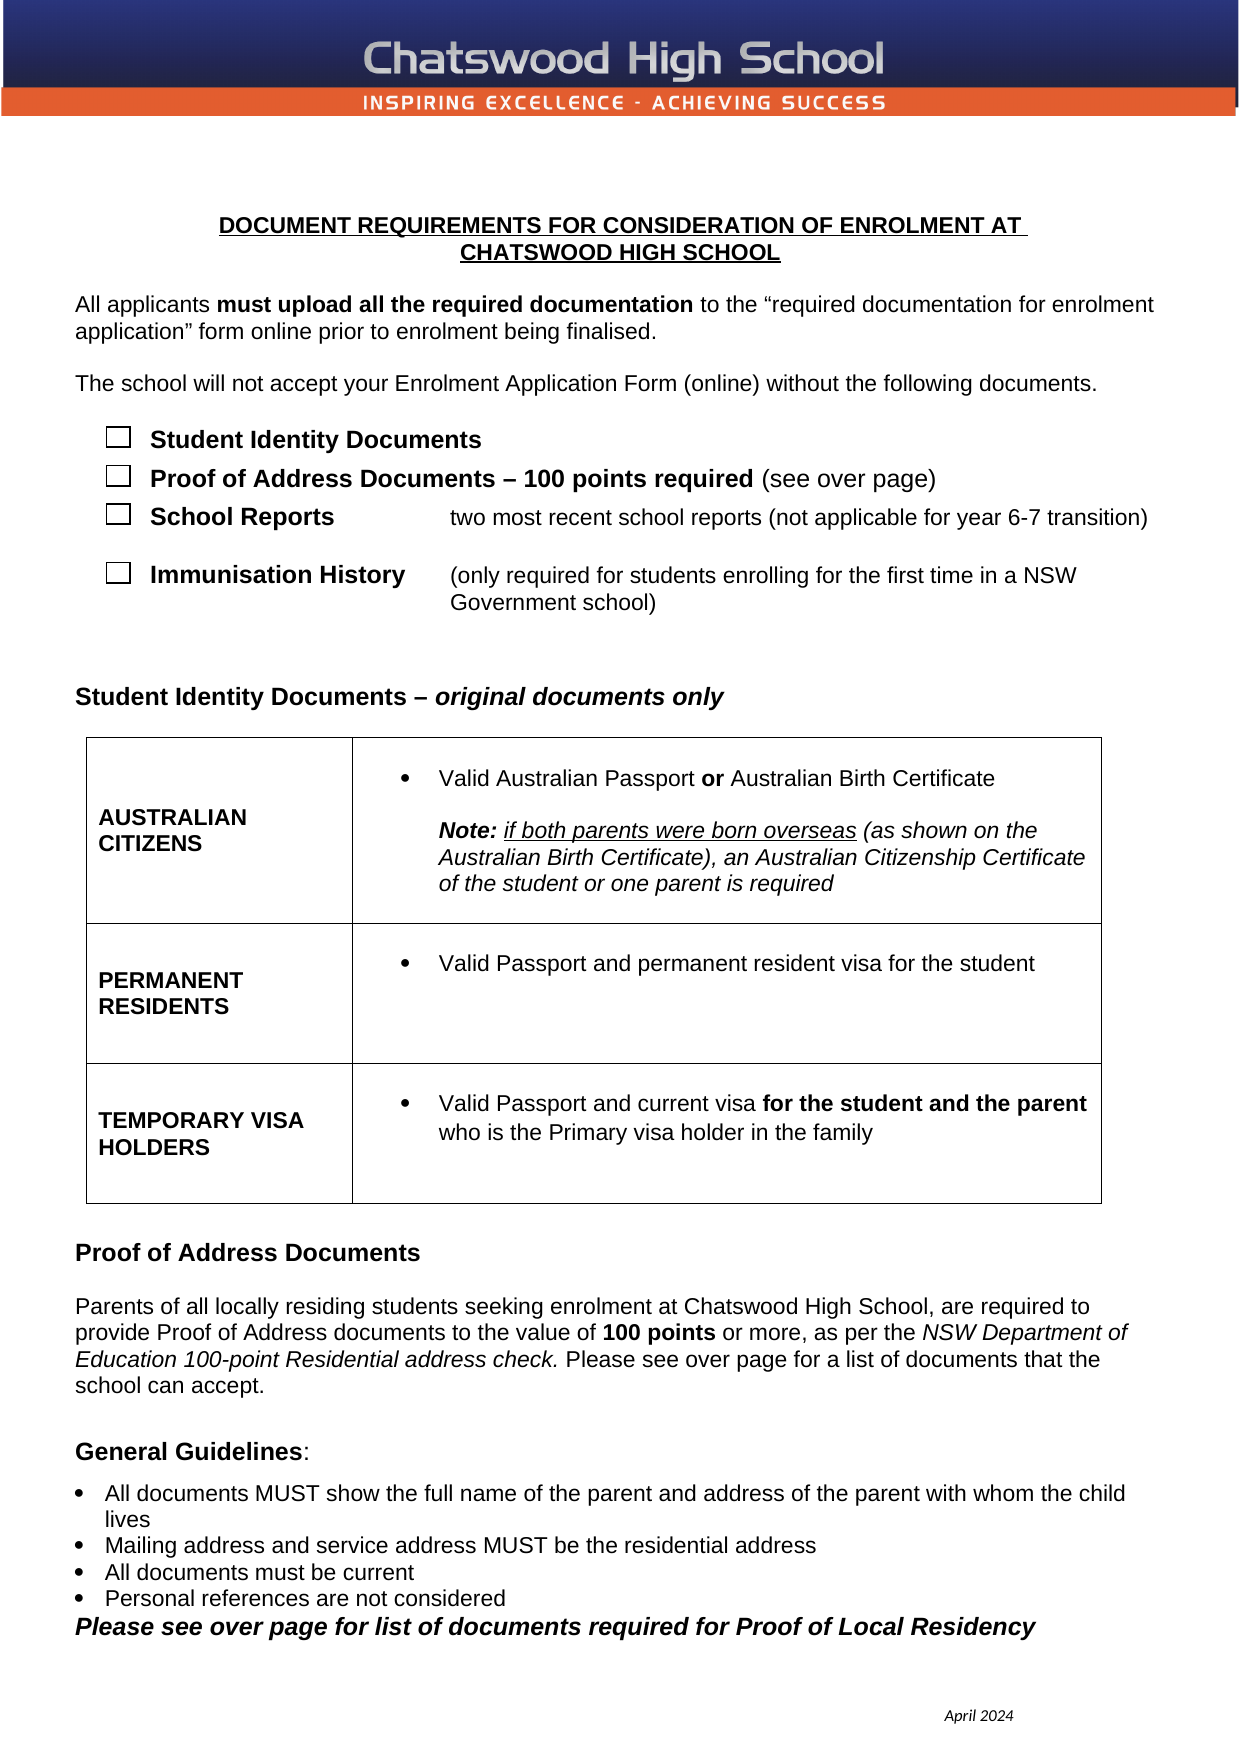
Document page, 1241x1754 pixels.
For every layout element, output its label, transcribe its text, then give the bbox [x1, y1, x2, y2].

text The school will not accept your Enrolment Application Form (online) without the following documents. [75, 370, 1165, 397]
text Student Identity Documents [75, 425, 1165, 454]
picture [0, 0, 1238, 115]
table_header Valid Australian Passport or Australian Birth Certificate Note: if both parents were born overseas (as shown on the Australian Birth Certificate), an Australian Citizenship Certificate of the student or one parent is required [353, 738, 1101, 923]
text CHATSWOOD HIGH SCHOOL [75, 238, 1165, 265]
list All documents MUST show the full name of the parent and address of the parent with whom the child lives [75, 1480, 1165, 1532]
table_cell TEMPORARY VISA HOLDERS [87, 1064, 352, 1203]
text Proof of Address Documents [75, 1238, 1165, 1266]
list All documents must be current [75, 1559, 1165, 1585]
table_cell PERMANENT RESIDENTS [87, 924, 352, 1063]
text Student Identity Documents – original documents only [75, 682, 1165, 711]
text All applicants must upload all the required documentation to the “required documentation for enrolment application” form online prior to enrolment being finalised. [75, 291, 1165, 344]
text DOCUMENT REQUIREMENTS FOR CONSIDERATION OF ENROLMENT AT [75, 212, 1165, 238]
text Immunisation History (only required for students enrolling for the first time in a NSW [150, 560, 1165, 588]
list Personal references are not considered [75, 1585, 1165, 1612]
text Please see over page for list of documents required for Proof of Local Residency [75, 1612, 1165, 1640]
text Proof of Address Documents – 100 points required (see over page) [75, 464, 1165, 493]
list Mailing address and service address MUST be the residential address [75, 1532, 1165, 1559]
text School Reports two most recent school reports (not applicable for year 6-7 transition) [150, 502, 1165, 531]
table_cell Valid Passport and current visa for the student and the parent who is the Primary visa holder in the family [353, 1064, 1101, 1203]
text General Guidelines: [75, 1437, 1165, 1465]
text Parents of all locally residing students seeking enrolment at Chatswood High School, are required to provide Proof of Address documents to the value of 100 points or more, as per the NSW Department of Education 100-point Residential address check. Please see over page for a list of documents that the school can accept. [75, 1293, 1165, 1398]
table_header AUSTRALIAN CITIZENS [87, 738, 352, 923]
text Government school) [150, 588, 1165, 615]
table_cell Valid Passport and permanent resident visa for the student [353, 924, 1101, 1063]
